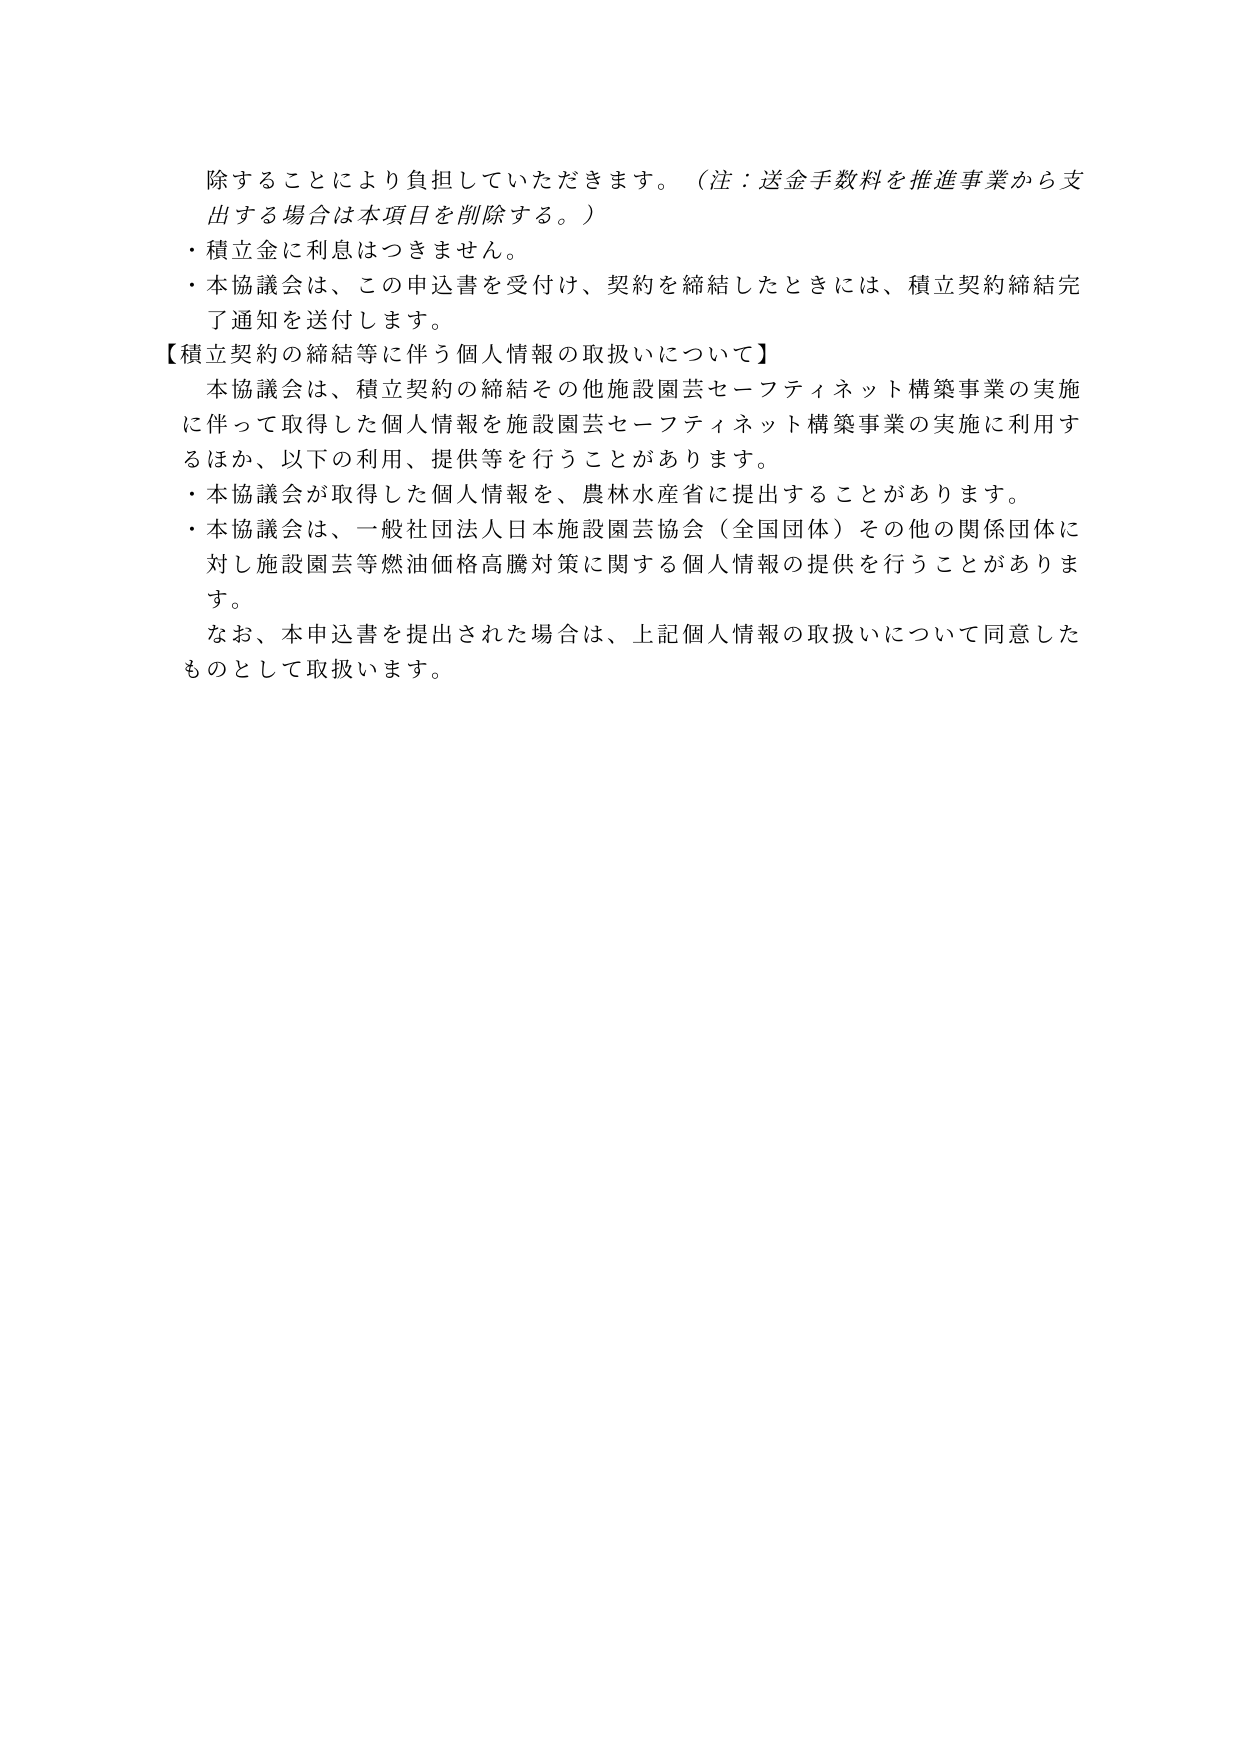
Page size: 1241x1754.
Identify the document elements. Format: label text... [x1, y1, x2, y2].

text ・積立金に利息はつきません。 [180, 231, 1084, 266]
text ・本協議会は、一般社団法人日本施設園芸協会（全国団体）その他の関係団体に対し施設園芸等燃油価格高騰対策に関する個人情報の提供を行うことがあります。 [180, 511, 1084, 615]
text なお、本申込書を提出された場合は、上記個人情報の取扱いについて同意したものとして取扱います。 [170, 615, 1084, 685]
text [180, 162, 1084, 231]
text ・本協議会が取得した個人情報を、農林水産省に提出することがあります。 [180, 476, 1084, 511]
text 本協議会は、積立契約の締結その他施設園芸セーフティネット構築事業の実施に伴って取得した個人情報を施設園芸セーフティネット構築事業の実施に利用するほか、以下の利用、提供等を行うことがあります。 [170, 371, 1084, 476]
text 【積立契約の締結等に伴う個人情報の取扱いについて】 [156, 336, 1084, 371]
text ・本協議会は、この申込書を受付け、契約を締結したときには、積立契約締結完了通知を送付します。 [180, 266, 1084, 336]
